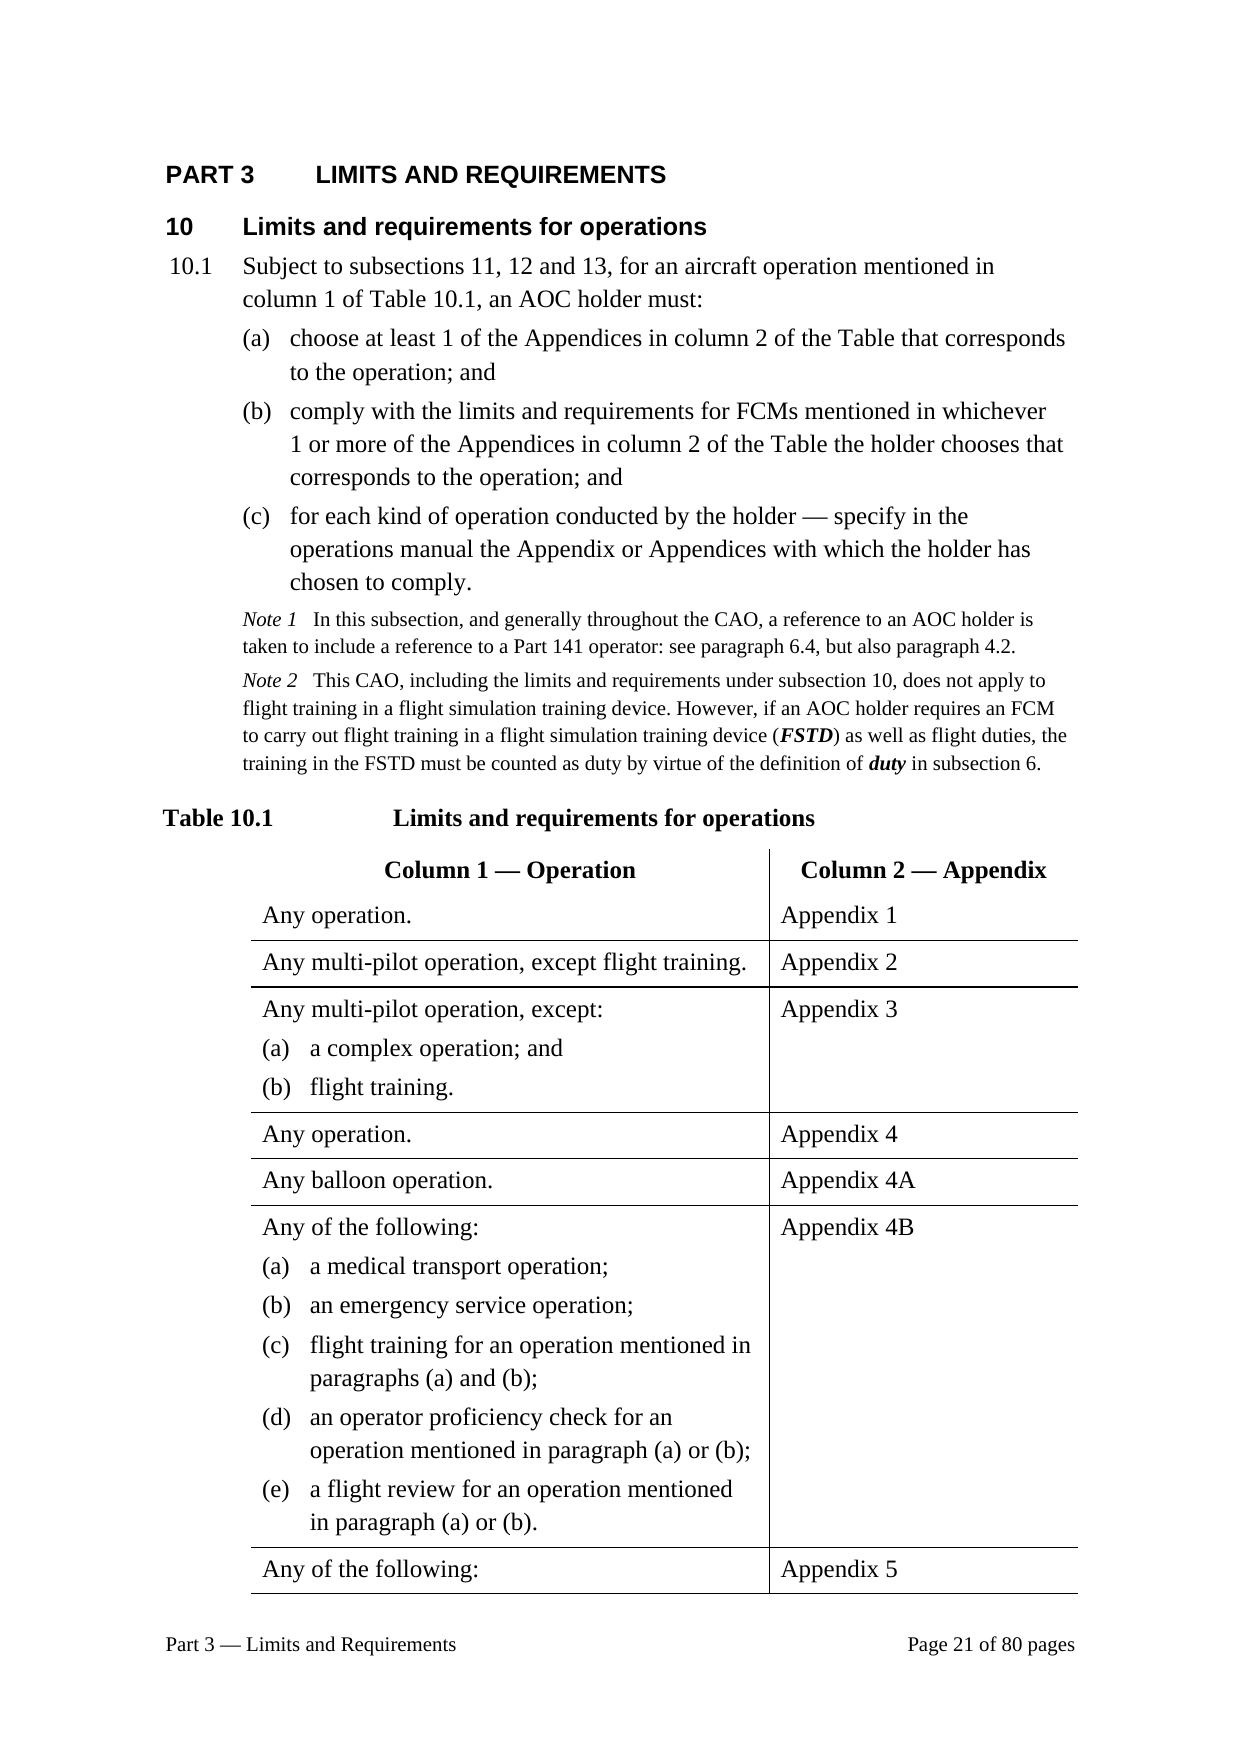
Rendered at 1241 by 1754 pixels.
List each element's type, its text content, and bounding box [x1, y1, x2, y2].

table_header Column 2 — Appendix [770, 849, 1078, 894]
table_cell Appendix 1 [770, 894, 1078, 940]
table_cell Any balloon operation. [251, 1159, 769, 1205]
table_cell Appendix 3 [770, 988, 1078, 1112]
table_cell Appendix 4B [770, 1206, 1078, 1547]
text (a) choose at least 1 of the Appendices in column 2 of the Table that corresponds to the operation; and [242, 323, 1075, 385]
table_cell Any of the following: (a) a medical transport operation; (b) an emergency service operation; (c) flight training for an operation mentioned in paragraphs (a) and (b); (d) an operator proficiency check for an operation mentioned in paragraph (a) or (b); (e) a flight review for an operation mentioned in paragraph (a) or (b). [251, 1206, 769, 1547]
text (b) comply with the limits and requirements for FCMs mentioned in whichever 1 or more of the Appendices in column 2 of the Table the holder chooses that corresponds to the operation; and [242, 396, 1075, 491]
table_cell Any multi-pilot operation, except flight training. [251, 941, 769, 986]
text 10.1 Subject to subsections 11, 12 and 13, for an aircraft operation mentioned in column 1 of Table 10.1, an AOC holder must: [136, 251, 1075, 313]
table_cell Any operation. [251, 1113, 769, 1158]
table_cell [251, 1548, 769, 1593]
subtitle Table 10.1 Limits and requirements for operations [162, 803, 1075, 832]
subtitle 10 Limits and requirements for operations [165, 212, 1075, 241]
table_cell Appendix 5 [770, 1548, 1078, 1593]
text (c) for each kind of operation conducted by the holder — specify in the operations manual the Appendix or Appendices with which the holder has chosen to comply. [242, 501, 1075, 596]
text Note 2 This CAO, including the limits and requirements under subsection 10, does not apply to flight training in a flight simulation training device. However, if an AOC holder requires an FCM to carry out flight training in a flight simulation training device (FSTD) as well as flight duties, the training in the FSTD must be counted as duty by virtue of the definition of duty in subsection 6. [242, 668, 1075, 775]
table_cell Appendix 4 [770, 1113, 1078, 1158]
table_cell Appendix 2 [770, 941, 1078, 986]
table_cell Any operation. [251, 894, 769, 940]
table_cell Appendix 4A [770, 1159, 1078, 1205]
table_header Column 1 — Operation [251, 849, 769, 894]
table_cell Any multi-pilot operation, except: (a) a complex operation; and (b) flight training. [251, 988, 769, 1112]
subtitle PART 3 LIMITS AND REQUIREMENTS [165, 160, 1075, 189]
text Note 1 In this subsection, and generally throughout the CAO, a reference to an AOC holder is taken to include a reference to a Part 141 operator: see paragraph 6.4, but also paragraph 4.2. [242, 606, 1075, 658]
